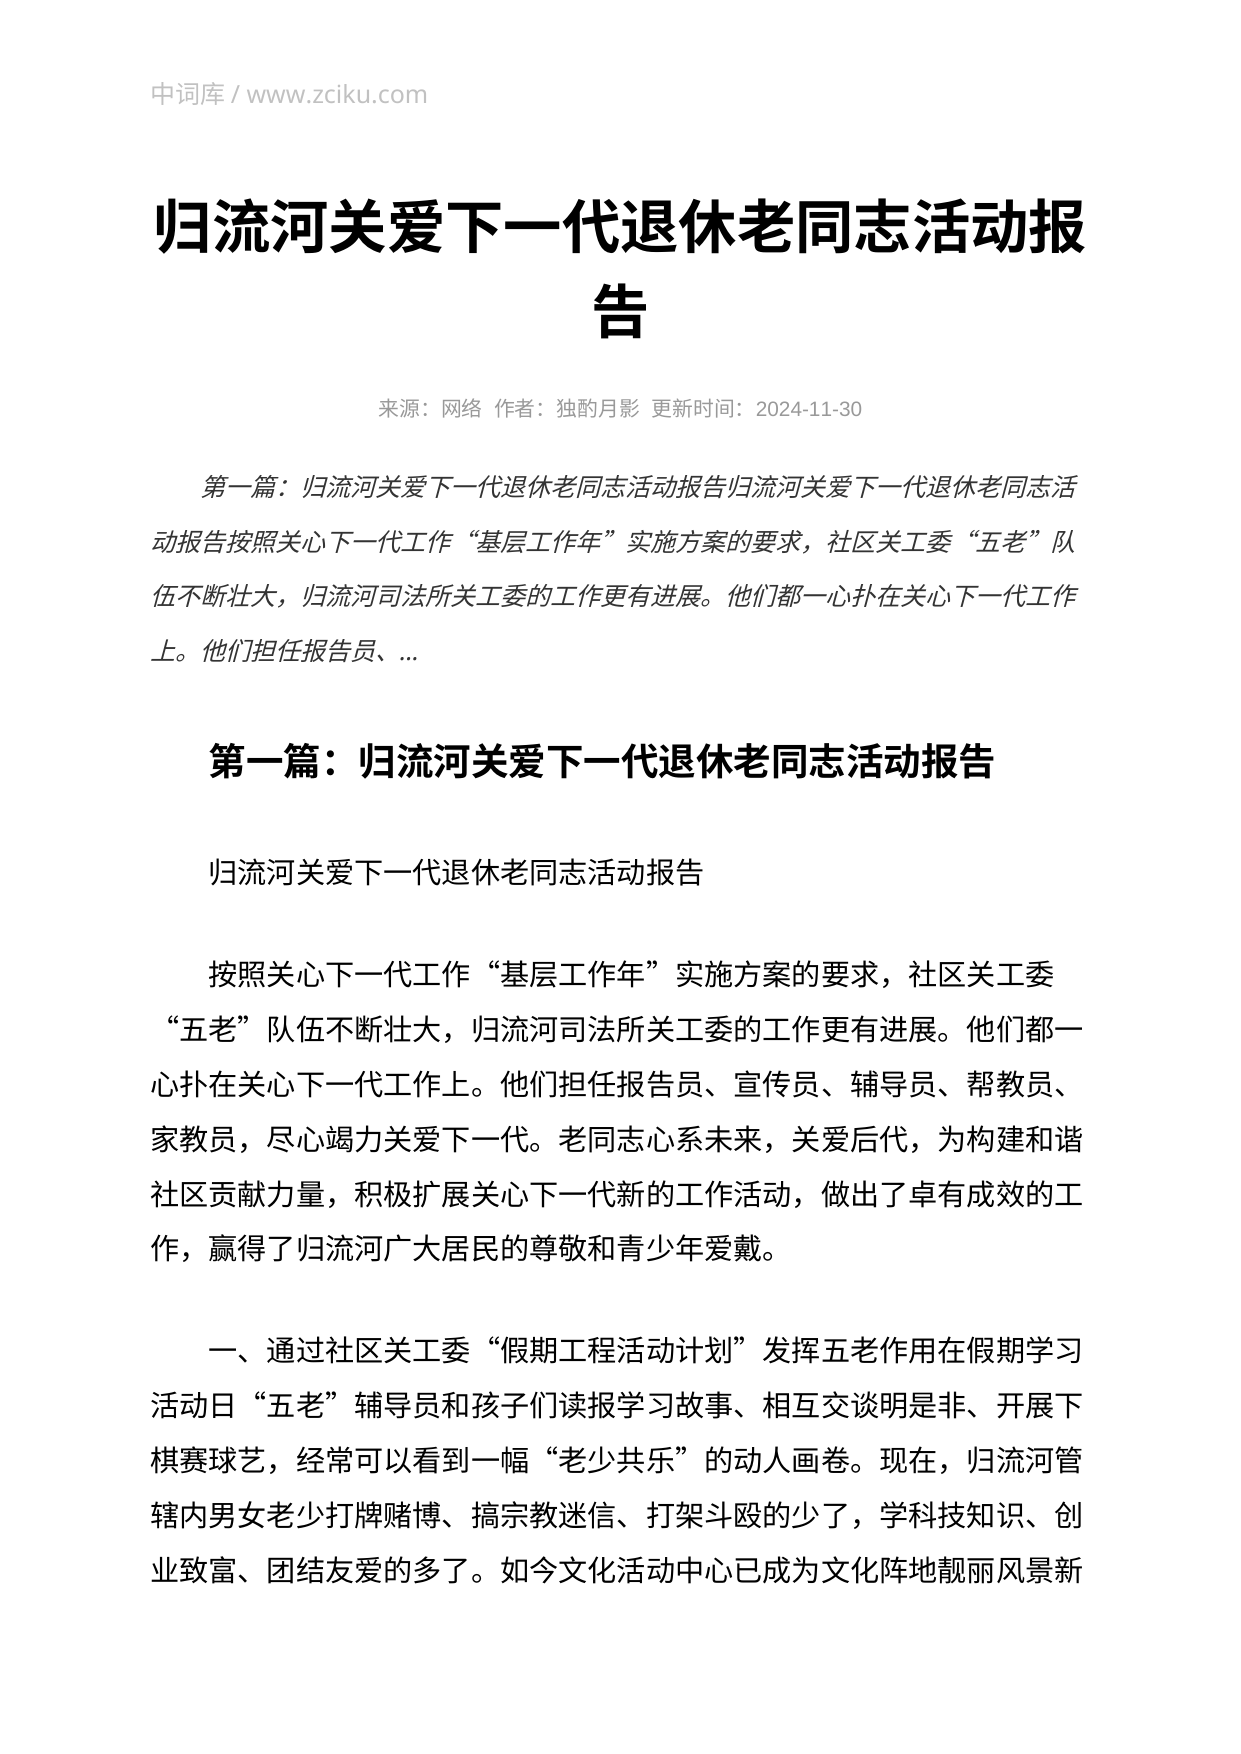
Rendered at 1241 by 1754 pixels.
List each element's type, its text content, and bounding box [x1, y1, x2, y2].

text 第一篇：归流河关爱下一代退休老同志活动报告 [150, 732, 1090, 787]
subtitle 归流河关爱下一代退休老同志活动报告 [150, 181, 1090, 350]
text 来源：网络 作者：独酌月影 更新时间：2024-11-30 [150, 397, 1090, 421]
text 第一篇：归流河关爱下一代退休老同志活动报告归流河关爱下一代退休老同志活动报告按照关心下一代工作“基层工作年”实施方案的要求，社区关工委“五老”队伍不断壮大，归流河司法所关工委的工作更有进展。他们都一心扑在关心下一代工作上。他们担任报告员、... [150, 468, 1090, 667]
text 归流河关爱下一代退休老同志活动报告 [150, 850, 1090, 892]
text 按照关心下一代工作“基层工作年”实施方案的要求，社区关工委“五老”队伍不断壮大，归流河司法所关工委的工作更有进展。他们都一心扑在关心下一代工作上。他们担任报告员、宣传员、辅导员、帮教员、家教员，尽心竭力关爱下一代。老同志心系未来，关爱后代，为构建和谐社区贡献力量，积极扩展关心下一代新的工作活动，做出了卓有成效的工作，赢得了归流河广大居民的尊敬和青少年爱戴。 [150, 951, 1090, 1268]
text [150, 1328, 1090, 1589]
